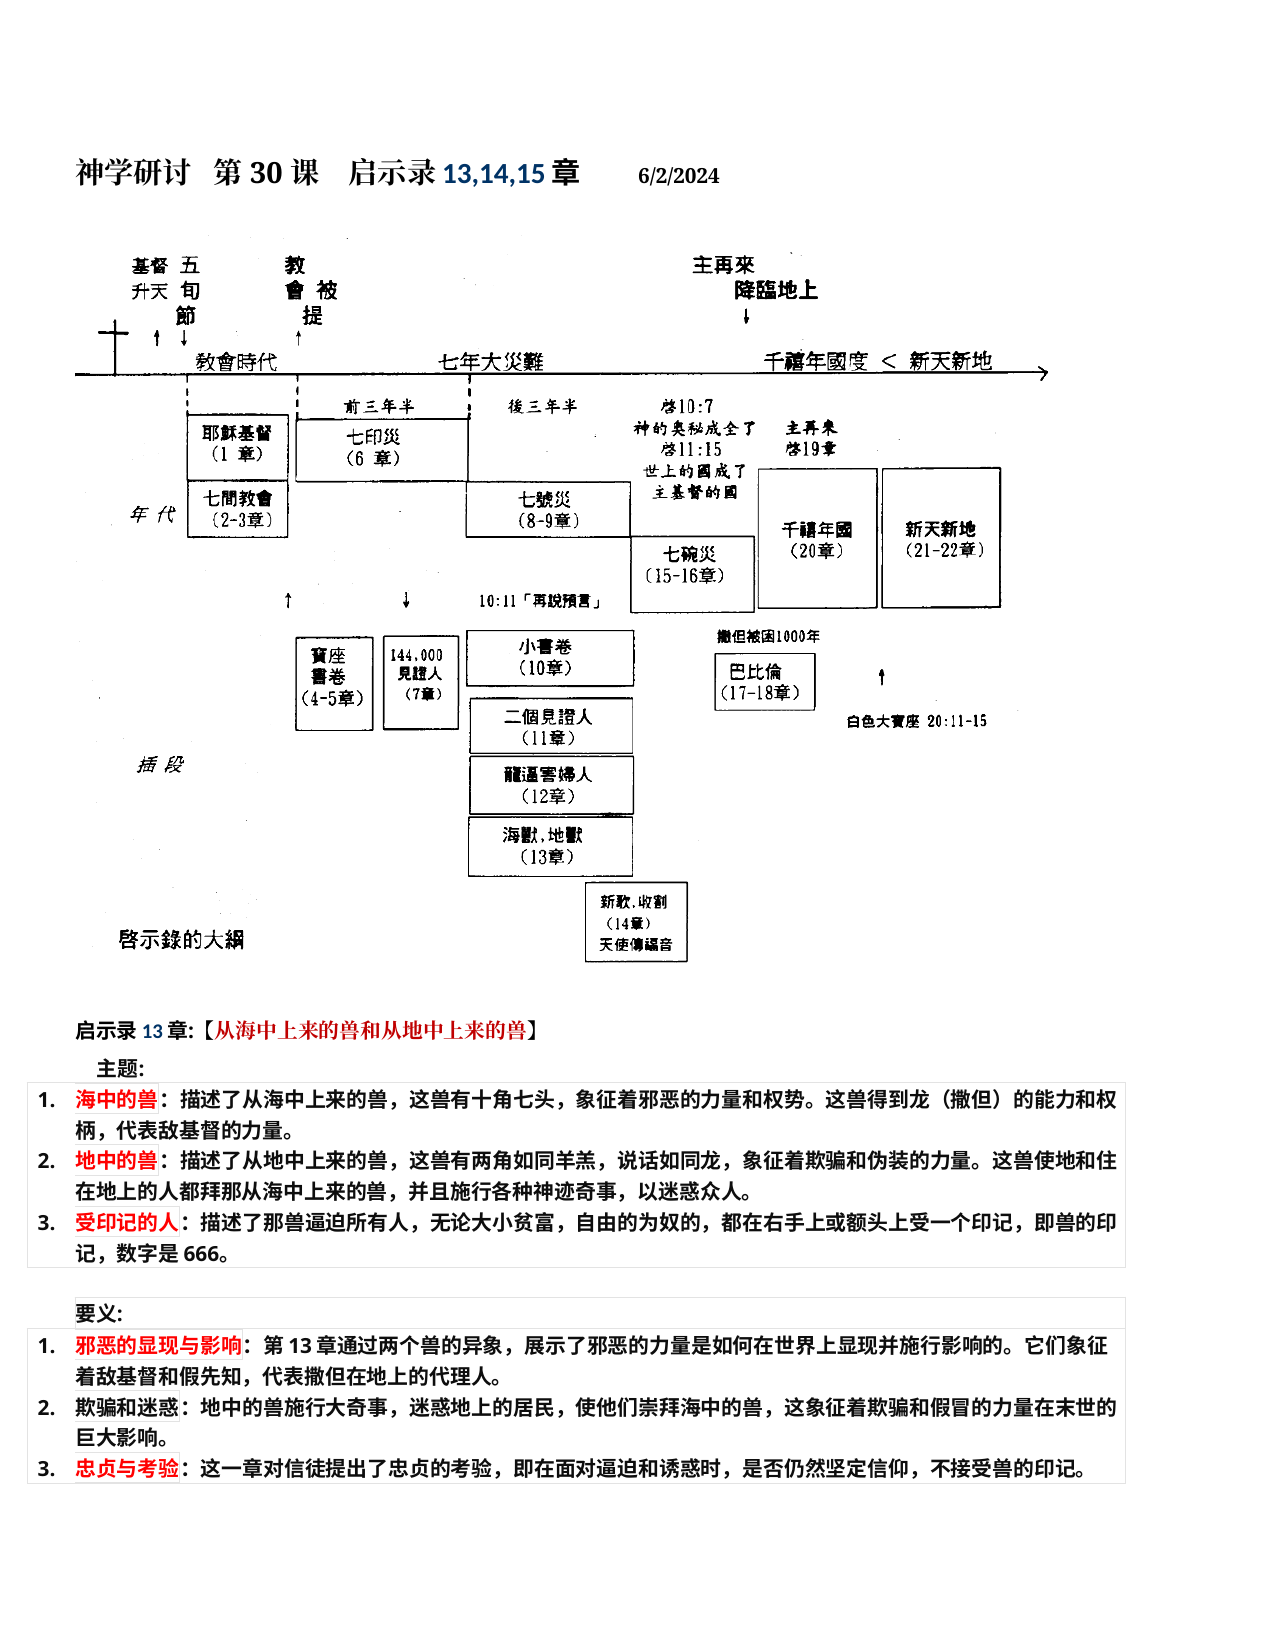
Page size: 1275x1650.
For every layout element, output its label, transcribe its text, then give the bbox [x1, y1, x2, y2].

text 启示录13章:【从海中上来的兽和从地中上来的兽】 [75, 1014, 1125, 1045]
list 邪恶的显现与影响：第13章通过两个兽的异象，展示了邪恶的力量是如何在世界上显现并施行影响的。它们象征着敌基督和假先知，代表撒但在地上的代理人。 [28, 1329, 1125, 1390]
text 主题: [75, 1045, 1125, 1082]
picture [75, 230, 1050, 965]
text 要义: [76, 1298, 1125, 1328]
list 地中的兽：描述了从地中上来的兽，这兽有两角如同羊羔，说话如同龙，象征着欺骗和伪装的力量。这兽使地和住在地上的人都拜那从海中上来的兽，并且施行各种神迹奇事，以迷惑众人。 [28, 1144, 1125, 1205]
list 受印记的人：描述了那兽逼迫所有人，无论大小贫富，自由的为奴的，都在右手上或额头上受一个印记，即兽的印记，数字是666。 [28, 1205, 1125, 1267]
list 忠贞与考验：这一章对信徒提出了忠贞的考验，即在面对逼迫和诱惑时，是否仍然坚定信仰，不接受兽的印记。 [180, 1451, 1125, 1483]
text 神学研讨 第 30 课 启示录13,14,15章 6/2/2024 [56, 150, 1125, 192]
list 海中的兽：描述了从海中上来的兽，这兽有十角七头，象征着邪恶的力量和权势。这兽得到龙（撒但）的能力和权柄，代表敌基督的力量。 [28, 1083, 1125, 1144]
list 欺骗和迷惑：地中的兽施行大奇事，迷惑地上的居民，使他们崇拜海中的兽，这象征着欺骗和假冒的力量在末世的巨大影响。 [28, 1390, 1125, 1451]
